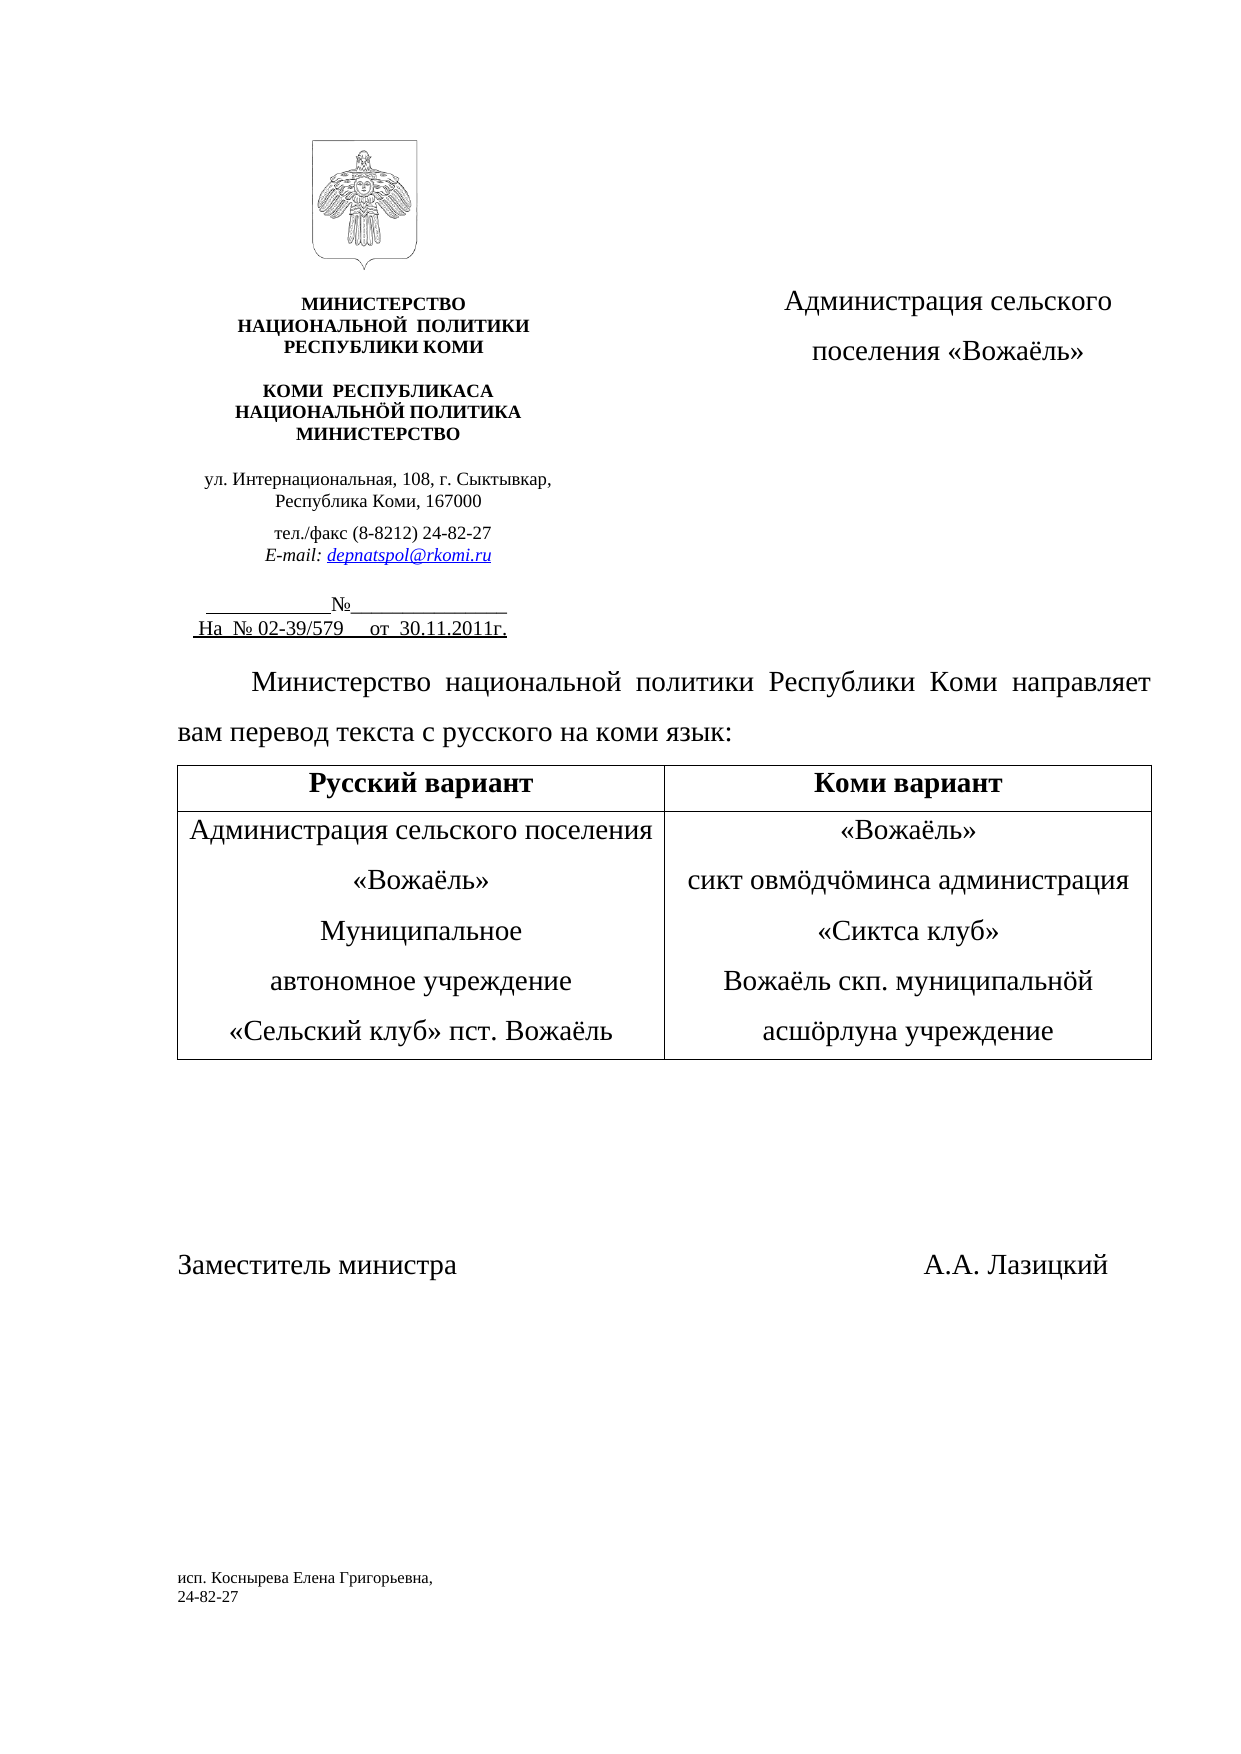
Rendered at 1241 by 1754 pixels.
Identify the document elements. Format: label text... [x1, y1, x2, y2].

text ул. Интернациональная, . Сыктывкар, [177, 468, 579, 490]
text исп. Коснырева Елена Григорьевна, [177, 1568, 1152, 1587]
text национальной политики Республики Коми [177, 315, 590, 358]
table_cell «Вожаёль» сикт овмöдчöминса администрация «Сиктса клуб» Вожаёль скп. муниципальнöй асшöрлуна учреждение [665, 812, 1151, 1059]
text Заместитель министра А.А. Лазицкий [177, 1247, 1152, 1280]
picture [311, 139, 418, 272]
text Министерство национальной политики Республики Коми направляет вам перевод текста с русского на коми язык: [177, 664, 1152, 748]
text №_______________ [177, 592, 579, 616]
text На № 02-39/579 от 30.11.2011г. [177, 616, 579, 640]
table_cell Администрация сельского поселения «Вожаёль» Муниципальное автономное учреждение «Сельский клуб» пст. Вожаёль [178, 812, 664, 1059]
text тел./факс (8-8212) 24-82-27 [177, 522, 579, 544]
text Республика Коми, 167000 [177, 490, 579, 511]
text Коми Республикаса Национальнöй политика министерство [177, 379, 579, 444]
table_header Коми вариант [665, 766, 1151, 811]
text 24-82-27 [177, 1587, 1152, 1606]
text E-mail: depnatspol@rkomi.ru [177, 544, 579, 565]
table_header Русский вариант [178, 766, 664, 811]
text Министерство [177, 293, 590, 315]
